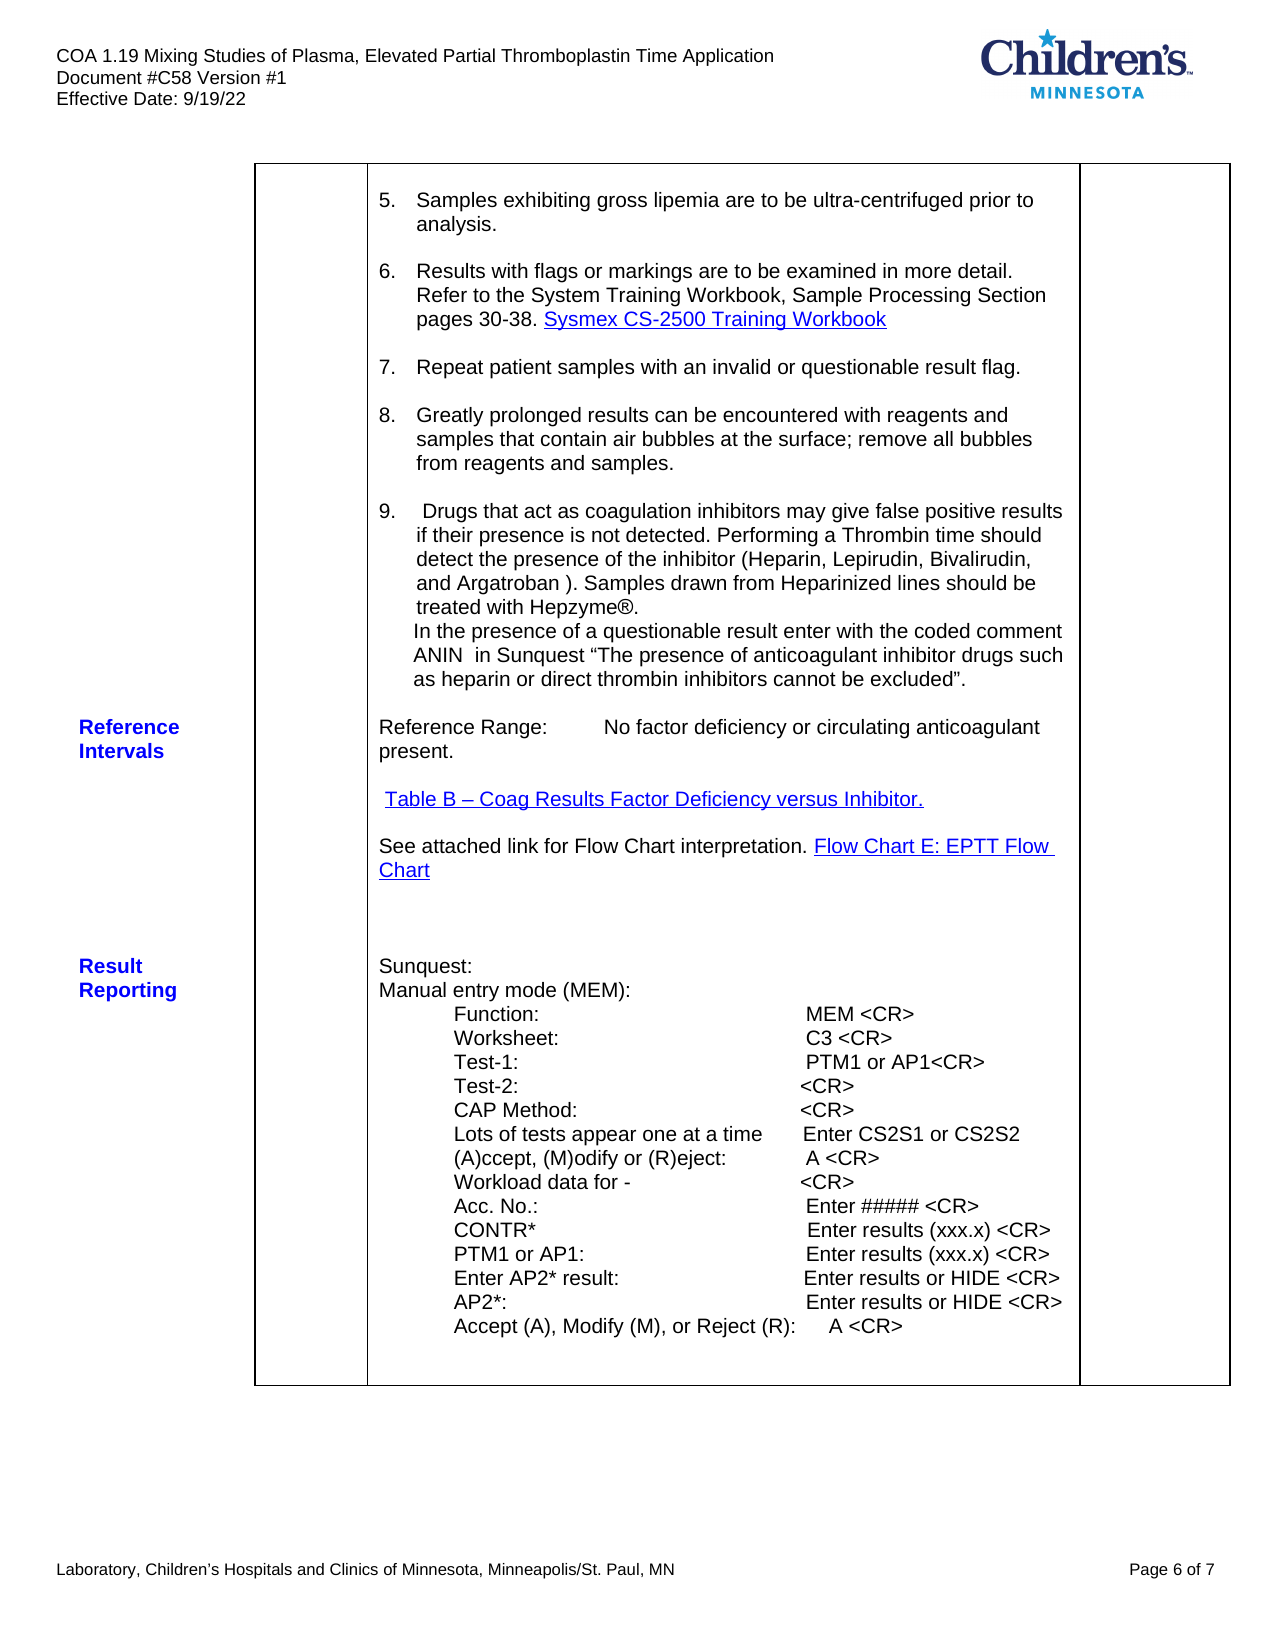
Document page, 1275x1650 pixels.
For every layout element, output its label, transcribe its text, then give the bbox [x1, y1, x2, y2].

picture [981, 29, 1193, 99]
table_cell Samples exhibiting gross lipemia are to be ultra-centrifuged prior to analysis. Results with flags or markings are to be examined in more detail. Refer to the System Training Workbook, Sample Processing Section pages 30-38. Sysmex CS-2500 Training Workbook Repeat patient samples with an invalid or questionable result flag. Greatly prolonged results can be encountered with reagents and samples that contain air bubbles at the surface; remove all bubbles from reagents and samples. Drugs that act as coagulation inhibitors may give false positive results if their presence is not detected. Performing a Thrombin time should detect the presence of the inhibitor (Heparin, Lepirudin, Bivalirudin, and Argatroban ). Samples drawn from Heparinized lines should be treated with Hepzyme. In the presence of a questionable result enter with the coded comment ANIN in Sunquest “The presence of anticoagulant inhibitor drugs such as heparin or direct thrombin inhibitors cannot be excluded”. Reference Range: No factor deficiency or circulating anticoagulant present. Table B – Coag Results Factor Deficiency versus Inhibitor. See attached link for Flow Chart interpretation. Flow Chart E: EPTT Flow Chart Sunquest: Manual entry mode (MEM): Function: MEM <CR> Worksheet: C3 <CR> Test-1: PTM1 or AP1<CR> Test-2: <CR> CAP Method: <CR> Lots of tests appear one at a time Enter CS2S1 or CS2S2 (A)ccept, (M)odify or (R)eject: A <CR> Workload data for - <CR> Acc. No.: Enter ##### <CR> CONTR* Enter results (xxx.x) <CR> PTM1 or AP1: Enter results (xxx.x) <CR> Enter AP2* result: Enter results or HIDE <CR> AP2*: Enter results or HIDE <CR> Accept (A), Modify (M), or Reject (R): A <CR> [368, 164, 1079, 1385]
table_cell [256, 164, 367, 1385]
table_cell [1081, 164, 1229, 1385]
table_cell Reference Intervals Result Reporting [68, 163, 254, 1385]
